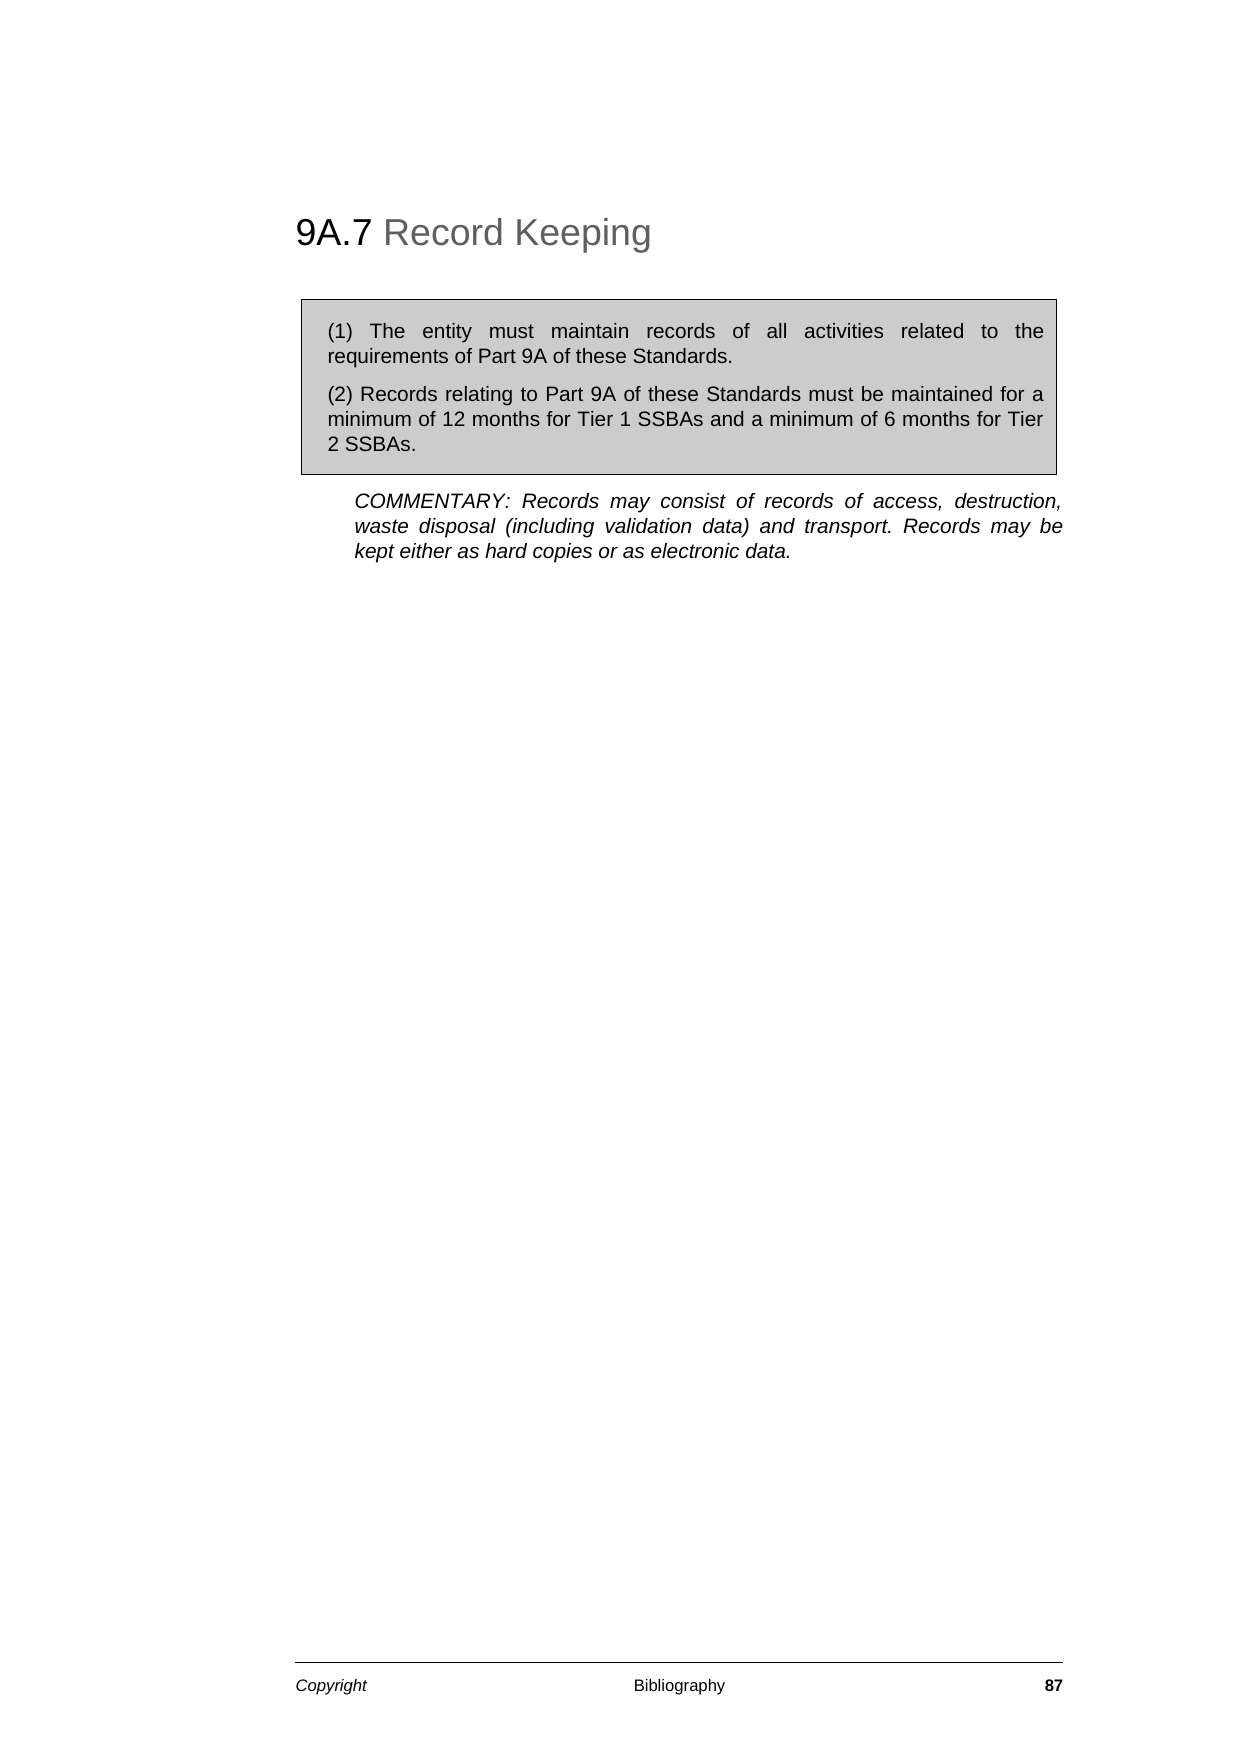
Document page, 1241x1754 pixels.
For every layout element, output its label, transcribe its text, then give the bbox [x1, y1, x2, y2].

table_header (1) The entity must maintain records of all activities related to the requirements of Part 9A of these Standards. (2) Records relating to Part 9A of these Standards must be maintained for a minimum of 12 months for Tier 1 SSBAs and a minimum of 6 months for Tier 2 SSBAs. [302, 300, 1056, 474]
text COMMENTARY: Records may consist of records of access, destruction, waste disposal (including validation data) and transport. Records may be kept either as hard copies or as electronic data. [354, 488, 1063, 563]
subtitle 9A.7 Record Keeping [295, 210, 1063, 253]
